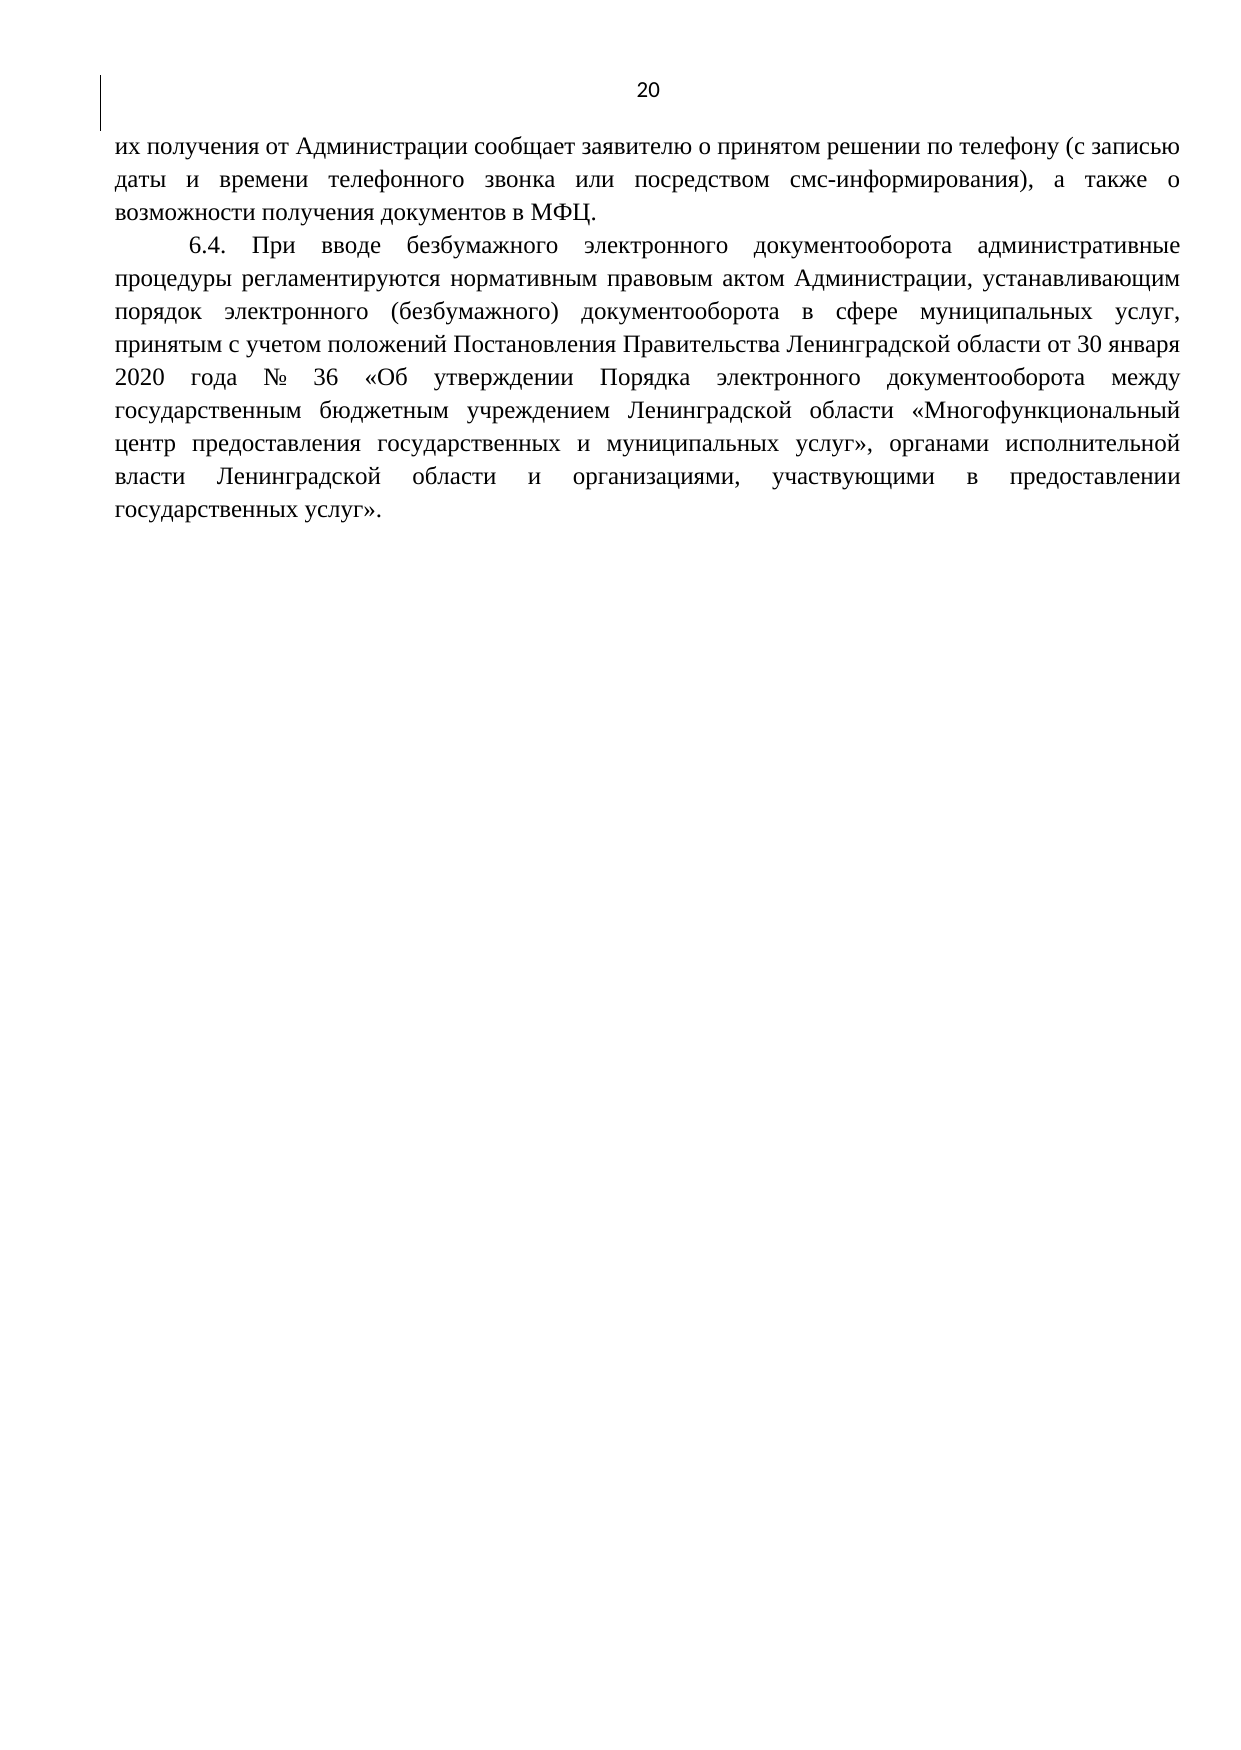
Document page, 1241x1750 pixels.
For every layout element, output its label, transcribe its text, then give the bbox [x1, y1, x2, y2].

text 6.4. При вводе безбумажного электронного документооборота административные процедуры регламентируются нормативным правовым актом Администрации, устанавливающим порядок электронного (безбумажного) документооборота в сфере муниципальных услуг, принятым с учетом положений Постановления Правительства Ленинградской области от 30 января 2020 года № 36 «Об утверждении Порядка электронного документооборота между государственным бюджетным учреждением Ленинградской области «Многофункциональный центр предоставления государственных и муниципальных услуг», органами исполнительной власти Ленинградской области и организациями, участвующими в предоставлении государственных услуг». [114, 230, 1181, 523]
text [114, 131, 1181, 226]
